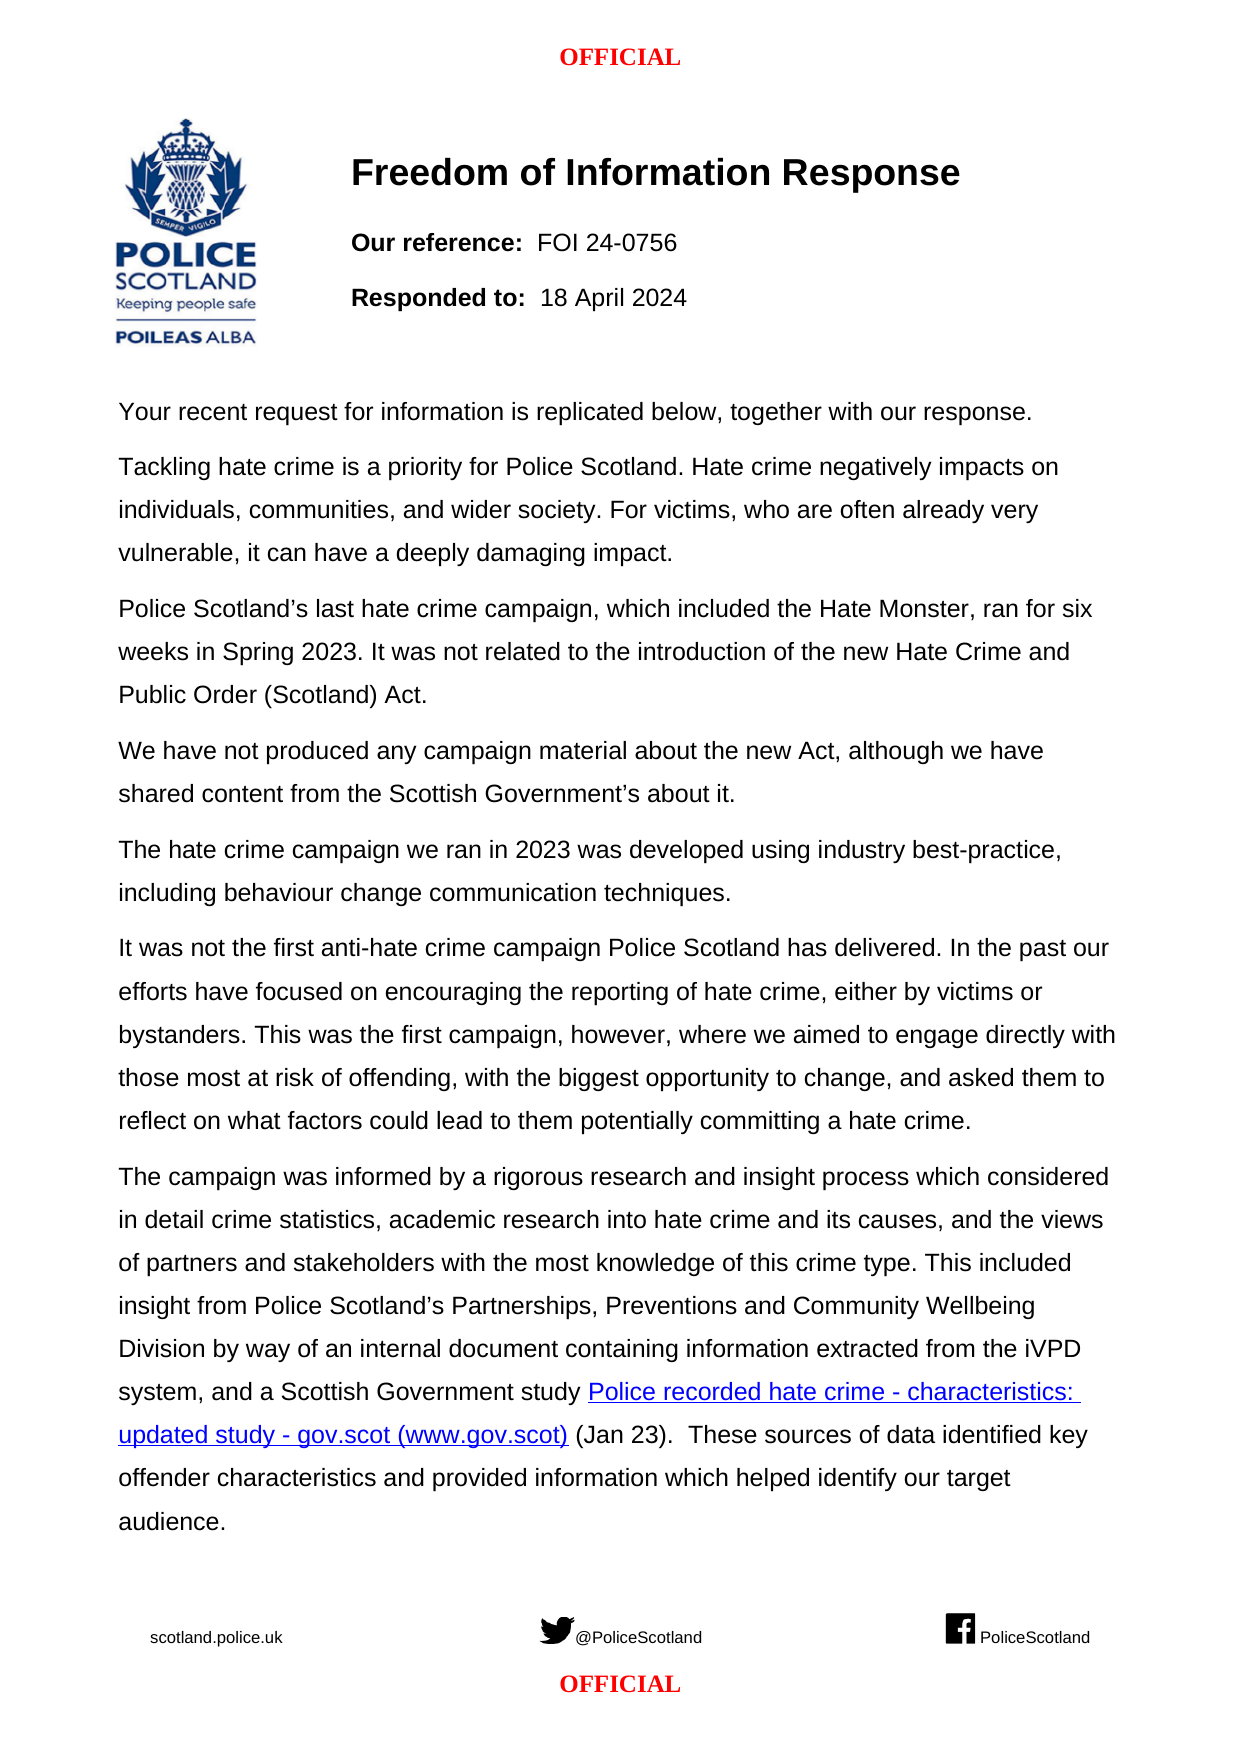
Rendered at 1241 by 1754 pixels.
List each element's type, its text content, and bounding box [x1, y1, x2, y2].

text The hate crime campaign we ran in 2023 was developed using industry best-practice, including behaviour change communication techniques. [118, 834, 1122, 906]
text Your recent request for information is replicated below, together with our response. [118, 396, 1122, 425]
picture [538, 1617, 575, 1644]
text It was not the first anti-hate crime campaign Police Scotland has delivered. In the past our efforts have focused on encouraging the reporting of hate crime, either by victims or bystanders. This was the first campaign, however, where we aimed to engage directly with those most at risk of offending, with the biggest opportunity to change, and asked them to reflect on what factors could lead to them potentially committing a hate crime. [118, 933, 1122, 1134]
text The campaign was informed by a rigorous research and insight process which considered in detail crime statistics, academic research into hate crime and its causes, and the views of partners and stakeholders with the most knowledge of this crime type. This included insight from Police Scotland’s Partnerships, Preventions and Community Wellbeing Division by way of an internal document containing information extracted from the iVPD system, and a Scottish Government study Police recorded hate crime - characteristics: updated study - gov.scot (www.gov.scot) (Jan 23). These sources of data identified key offender characteristics and provided information which helped identify our target audience. [118, 1161, 1122, 1535]
picture [945, 1613, 976, 1644]
text We have not produced any campaign material about the new Act, although we have shared content from the Scottish Government’s about it. [118, 736, 1122, 808]
text Police Scotland’s last hate crime campaign, which included the Hate Monster, ran for six weeks in Spring 2023. It was not related to the introduction of the new Hate Crime and Public Order (Scotland) Act. [118, 594, 1122, 709]
table_header Freedom of Information Response Our reference: FOI 24-0756 Responded to: 18 April 2024 [340, 118, 1121, 384]
text Tackling hate crime is a priority for Police Scotland. Hate crime negatively impacts on individuals, communities, and wider society. For victims, who are often already very vulnerable, it can have a deeply damaging impact. [118, 452, 1122, 567]
picture [114, 118, 257, 347]
table_header [103, 118, 339, 384]
